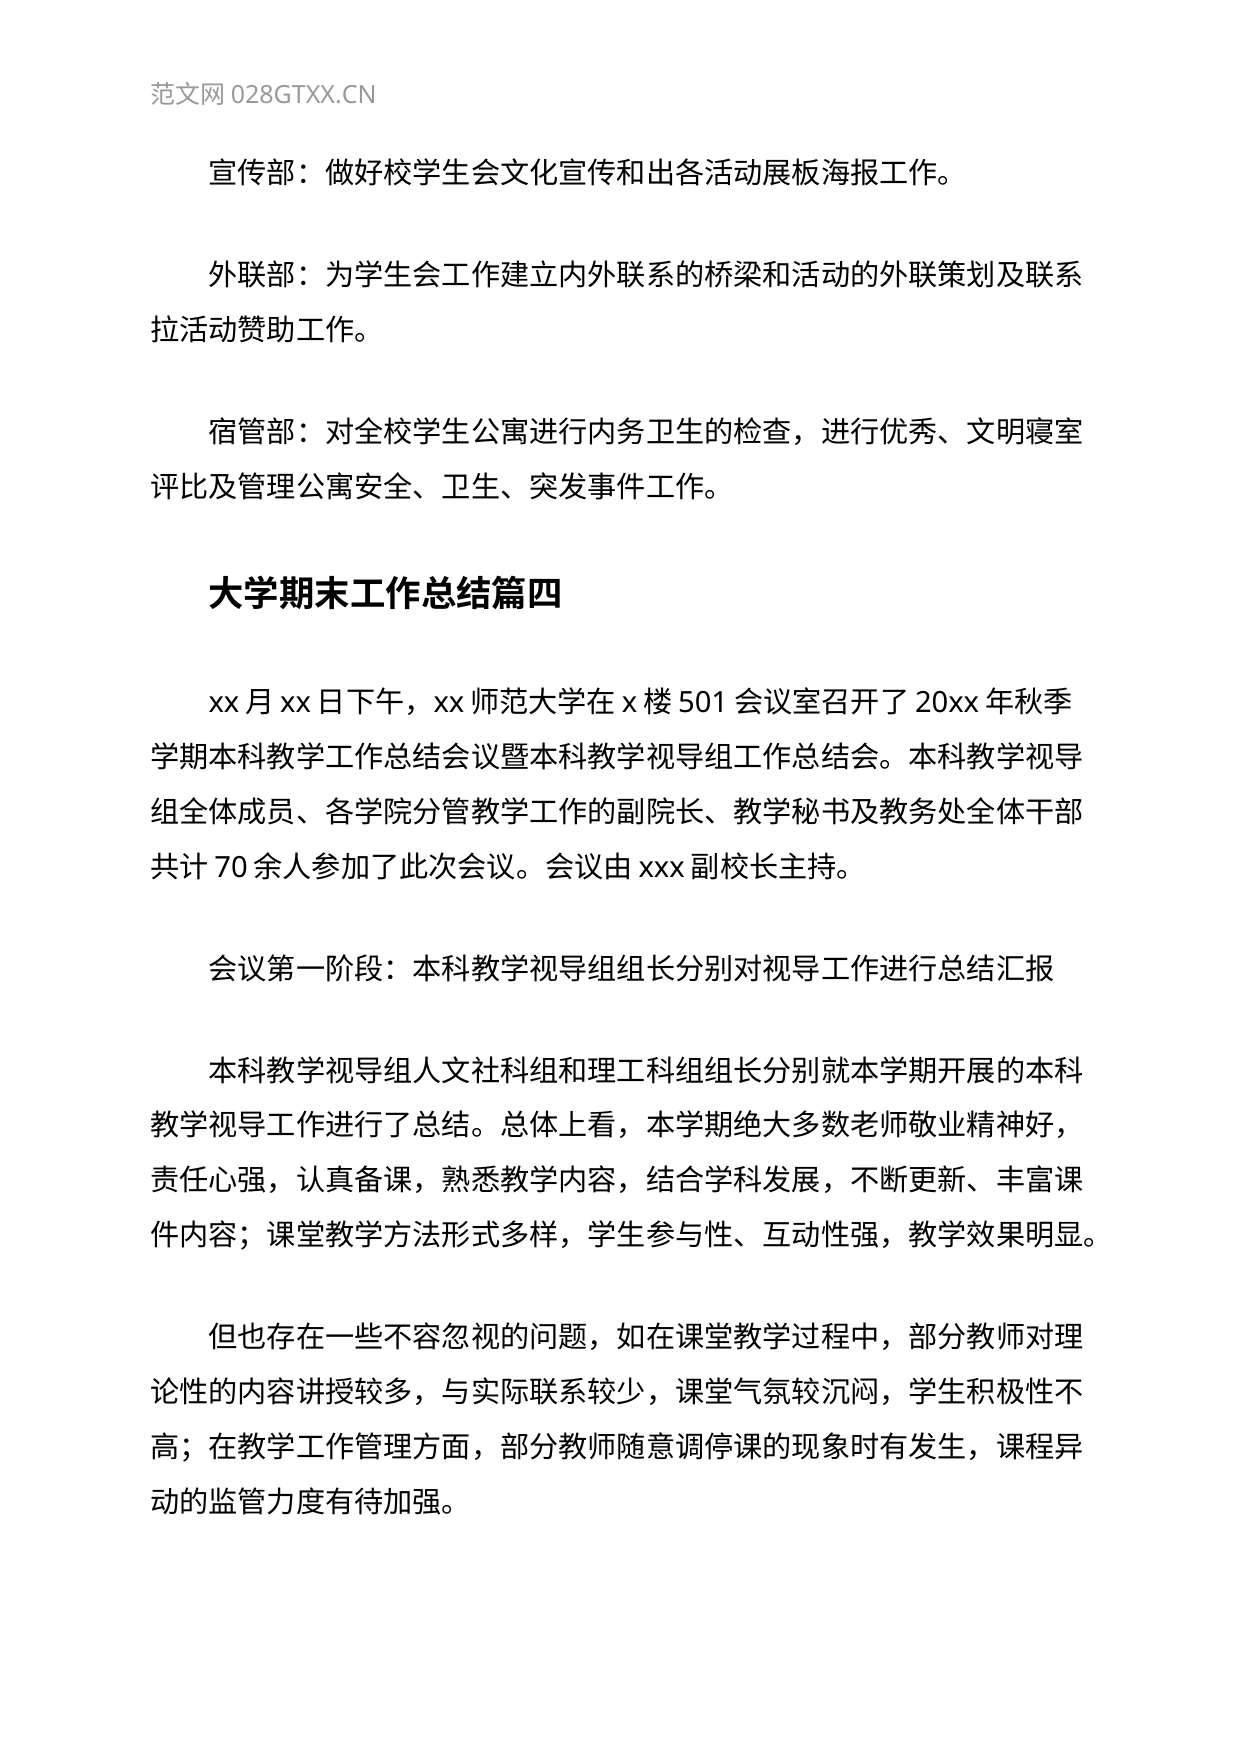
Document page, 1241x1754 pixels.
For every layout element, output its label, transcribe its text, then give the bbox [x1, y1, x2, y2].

text 会议第一阶段：本科教学视导组组长分别对视导工作进行总结汇报 [150, 945, 1090, 988]
text xx月xx日下午，xx师范大学在x楼501会议室召开了20xx年秋季学期本科教学工作总结会议暨本科教学视导组工作总结会。本科教学视导组全体成员、各学院分管教学工作的副院长、教学秘书及教务处全体干部共计70余人参加了此次会议。会议由xxx副校长主持。 [150, 678, 1090, 886]
text 但也存在一些不容忽视的问题，如在课堂教学过程中，部分教师对理论性的内容讲授较多，与实际联系较少，课堂气氛较沉闷，学生积极性不高；在教学工作管理方面，部分教师随意调停课的现象时有发生，课程异动的监管力度有待加强。 [150, 1313, 1090, 1521]
text 外联部：为学生会工作建立内外联系的桥梁和活动的外联策划及联系拉活动赞助工作。 [150, 252, 1090, 349]
text 宣传部：做好校学生会文化宣传和出各活动展板海报工作。 [150, 150, 1090, 192]
text 宿管部：对全校学生公寓进行内务卫生的检查，进行优秀、文明寝室评比及管理公寓安全、卫生、突发事件工作。 [150, 408, 1090, 506]
text 大学期末工作总结篇四 [150, 565, 1090, 616]
text 本科教学视导组人文社科组和理工科组组长分别就本学期开展的本科教学视导工作进行了总结。总体上看，本学期绝大多数老师敬业精神好，责任心强，认真备课，熟悉教学内容，结合学科发展，不断更新、丰富课件内容；课堂教学方法形式多样，学生参与性、互动性强，教学效果明显。 [150, 1047, 1090, 1254]
